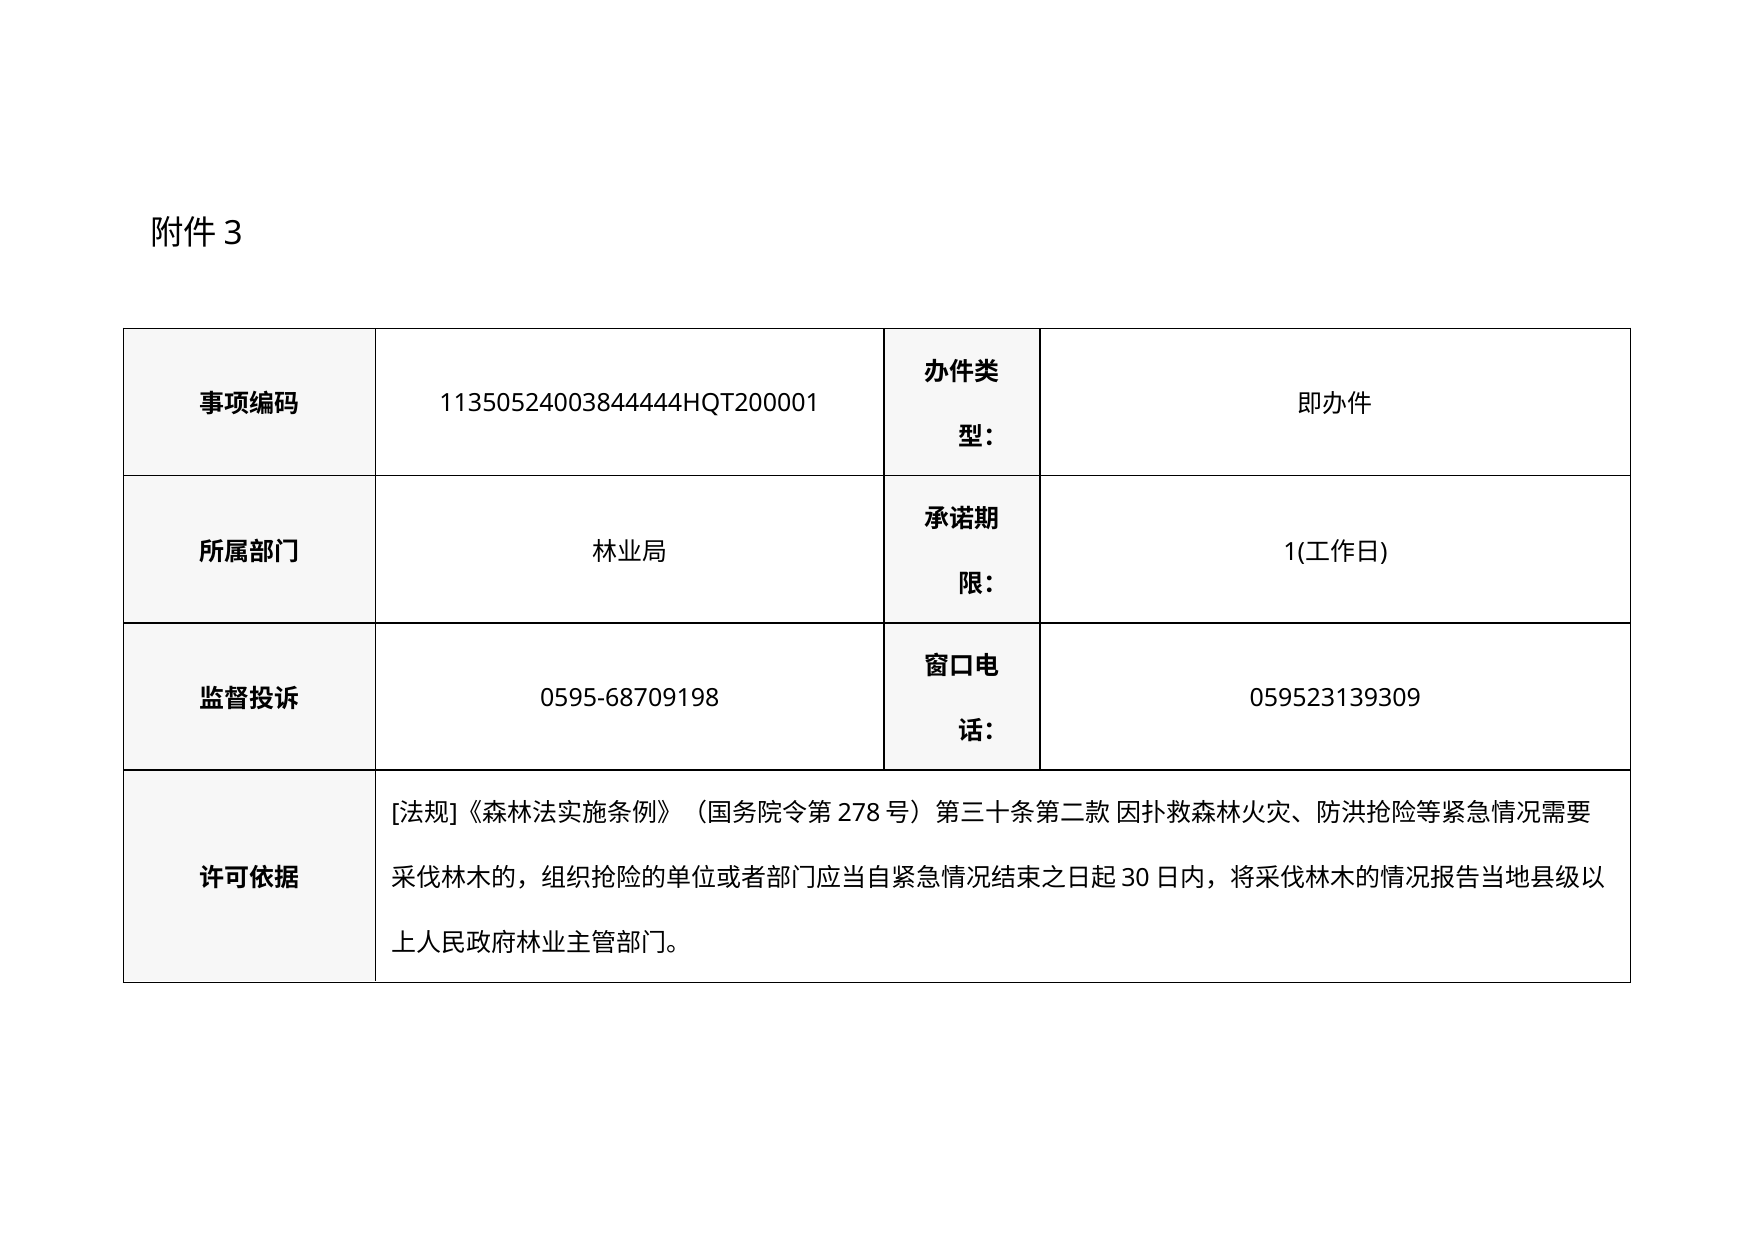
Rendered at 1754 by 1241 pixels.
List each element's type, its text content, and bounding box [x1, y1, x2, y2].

table_cell 林业局 [376, 476, 883, 622]
table_cell 1(工作日) [1041, 476, 1630, 622]
table_cell 承诺期限： [885, 476, 1039, 622]
table_header 11350524003844444HQT200001 [376, 329, 883, 475]
table_cell 许可依据 [124, 771, 375, 981]
table_cell 059523139309 [1041, 624, 1630, 769]
table_cell 监督投诉 [124, 624, 375, 769]
table_header 办件类型： [885, 329, 1039, 475]
table_header 事项编码 [124, 329, 375, 475]
table_header 即办件 [1041, 329, 1630, 475]
table_cell [法规]《森林法实施条例》（国务院令第278号）第三十条第二款 因扑救森林火灾、防洪抢险等紧急情况需要采伐林木的，组织抢险的单位或者部门应当自紧急情况结束之日起30日内，将采伐林木的情况报告当地县级以上人民政府林业主管部门。 [376, 771, 1630, 981]
table_cell 所属部门 [124, 476, 375, 622]
table_cell 0595-68709198 [376, 624, 883, 769]
table_cell 窗口电话： [885, 624, 1039, 769]
text 附件3 [150, 198, 1604, 263]
